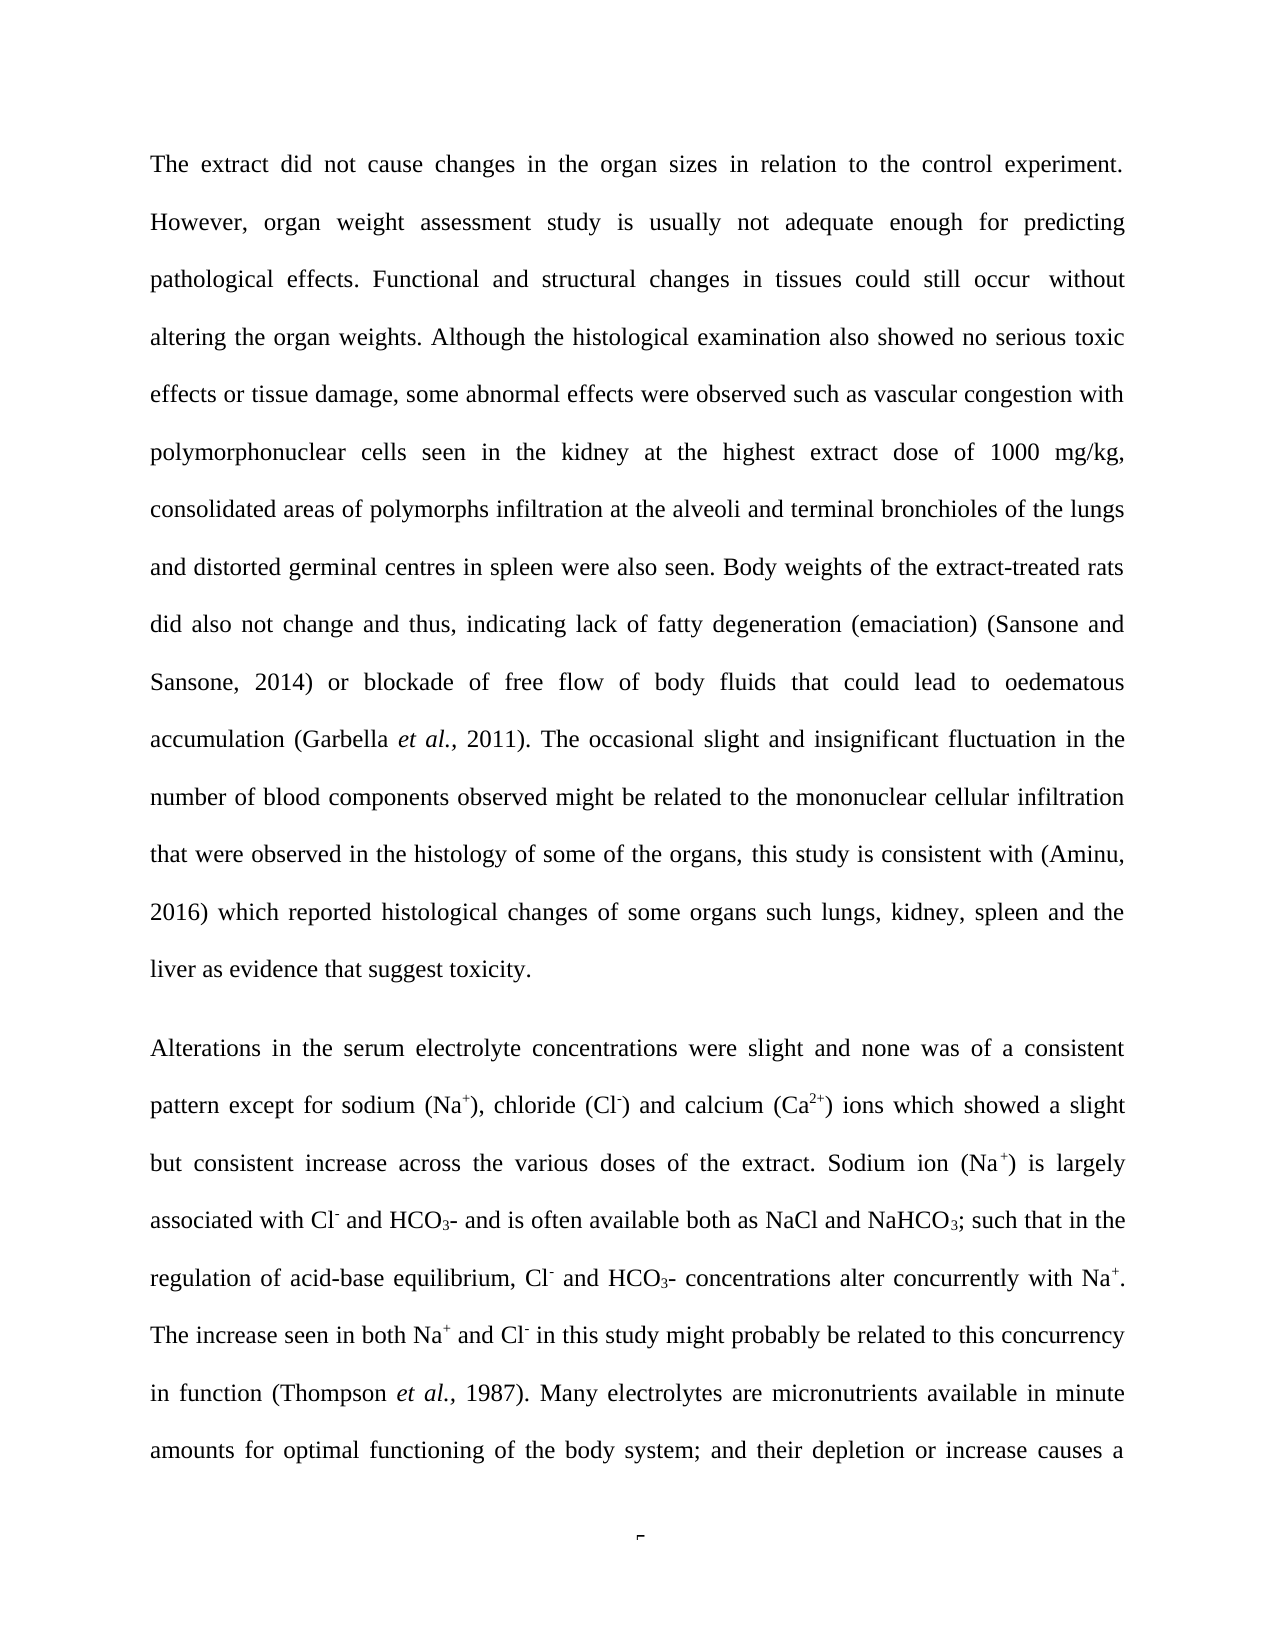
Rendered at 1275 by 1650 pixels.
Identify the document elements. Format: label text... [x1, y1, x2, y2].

text Alterations in the serum electrolyte concentrations were slight and none was of a consistent pattern except for sodium (Na+), chloride (Cl-) and calcium (Ca2+) ions which showed a slight but consistent increase across the various doses of the extract. Sodium ion (Na+) is largely associated with Cl- and HCO3- and is often available both as NaCl and NaHCO3; such that in the regulation of acid-base equilibrium, Cl- and HCO3- concentrations alter concurrently with Na+. The increase seen in both Na+ and Cl- in this study might probably be related to this concurrency in function (Thompson et al., 1987). Many electrolytes are micronutrients available in minute amounts for optimal functioning of the body system; and their depletion or increase causes a [150, 1033, 1126, 1464]
text The extract did not cause changes in the organ sizes in relation to the control experiment. However, organ weight assessment study is usually not adequate enough for predicting pathological effects. Functional and structural changes in tissues could still occur without altering the organ weights. Although the histological examination also showed no serious toxic effects or tissue damage, some abnormal effects were observed such as vascular congestion with polymorphonuclear cells seen in the kidney at the highest extract dose of 1000 mg/kg, consolidated areas of polymorphs infiltration at the alveoli and terminal bronchioles of the lungs and distorted germinal centres in spleen were also seen. Body weights of the extract-treated rats did also not change and thus, indicating lack of fatty degeneration (emaciation) (Sansone and Sansone, 2014) or blockade of free flow of body fluids that could lead to oedematous accumulation (Garbella et al., 2011). The occasional slight and insignificant fluctuation in the number of blood components observed might be related to the mononuclear cellular infiltration that were observed in the histology of some of the organs, this study is consistent with (Aminu, 2016) which reported histological changes of some organs such lungs, kidney, spleen and the liver as evidence that suggest toxicity. [150, 149, 1126, 983]
